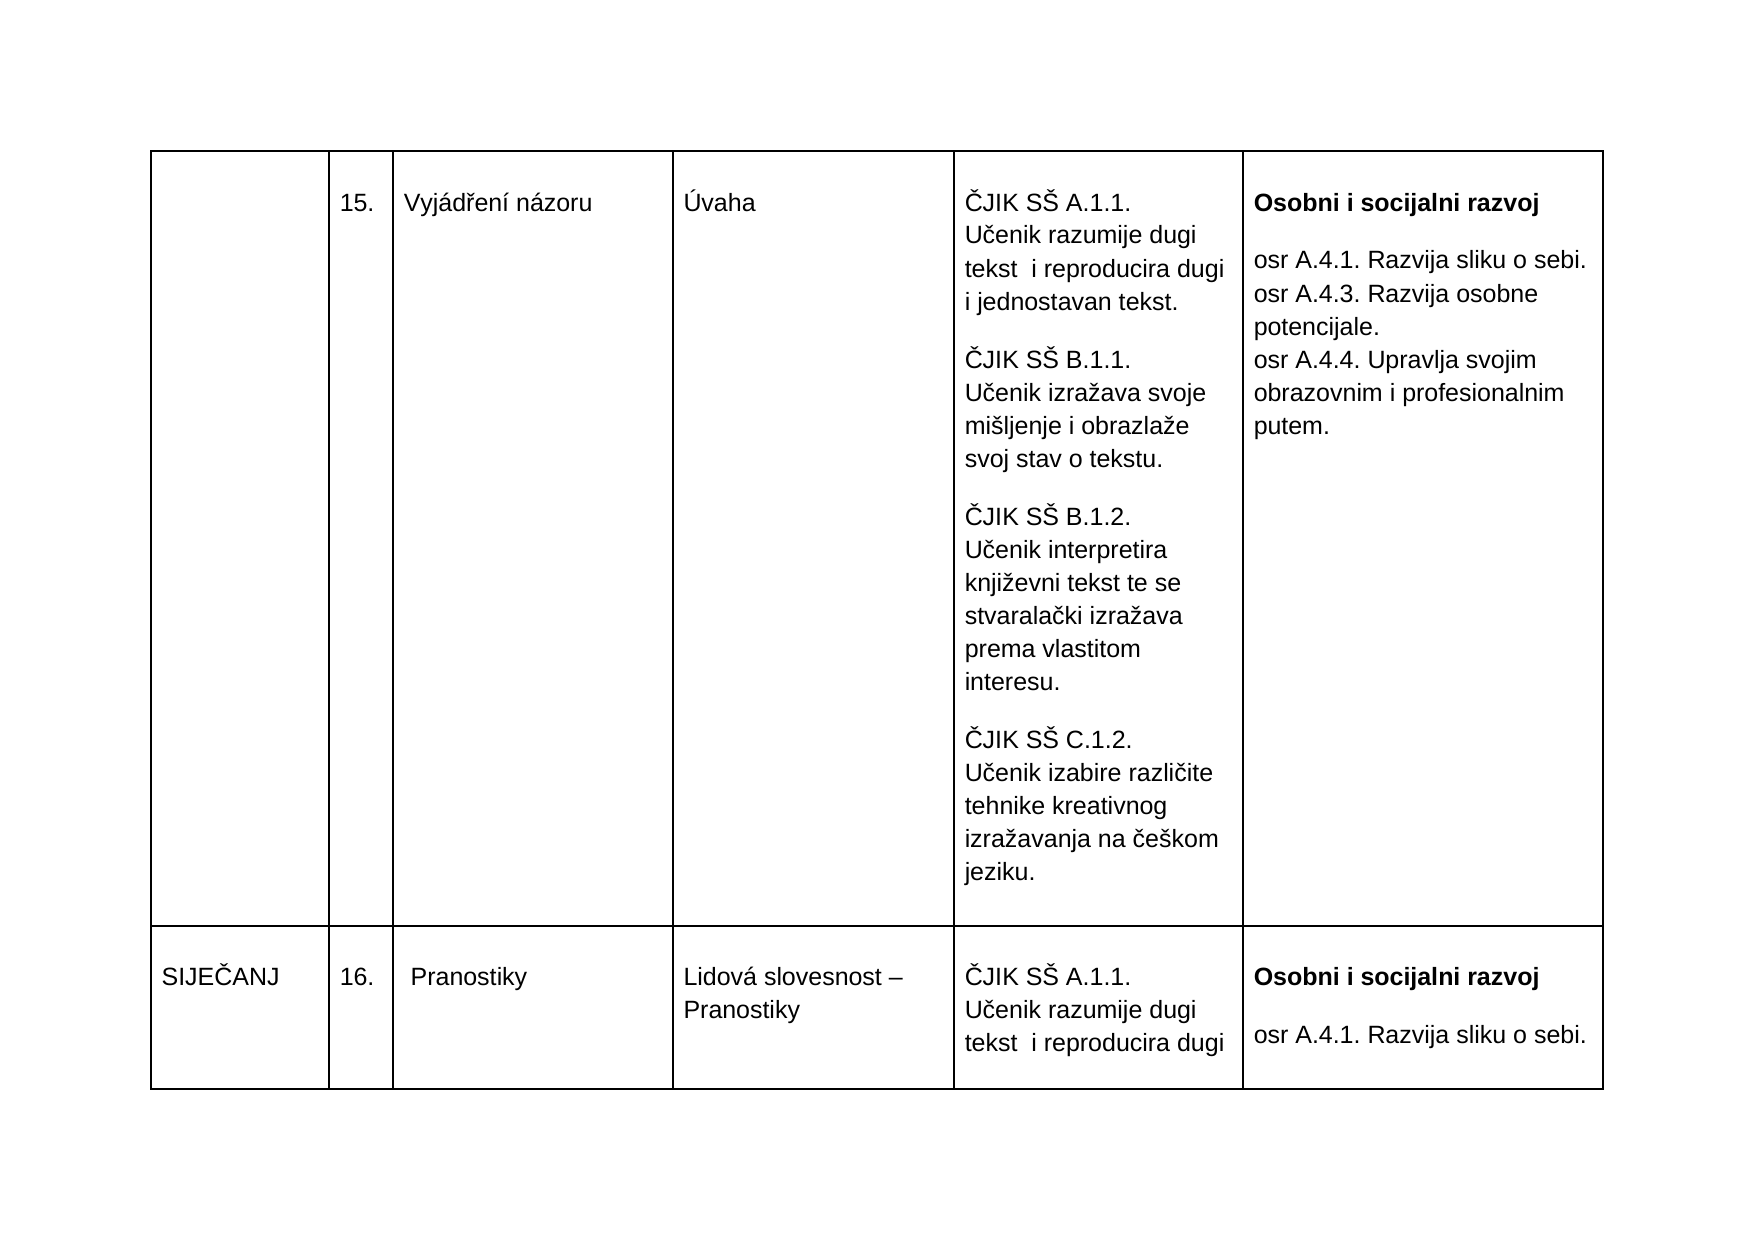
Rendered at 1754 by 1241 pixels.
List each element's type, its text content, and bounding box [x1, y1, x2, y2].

table_cell 16. [330, 927, 392, 1088]
table_cell [152, 152, 328, 925]
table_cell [674, 927, 953, 1088]
table_cell Pranostiky [394, 927, 672, 1088]
table_cell Vyjádření názoru [394, 152, 672, 925]
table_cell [1244, 927, 1602, 1088]
table_cell Úvaha [674, 152, 953, 925]
table_cell Osobni i socijalni razvoj osr A.4.1. Razvija sliku o sebi. osr A.4.3. Razvija osobne potencijale. osr A.4.4. Upravlja svojim obrazovnim i profesionalnim putem. [1244, 152, 1602, 925]
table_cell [955, 152, 1242, 925]
table_cell SIJEČANJ [152, 927, 328, 1088]
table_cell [955, 927, 1242, 1088]
table_cell 15. [330, 152, 392, 925]
